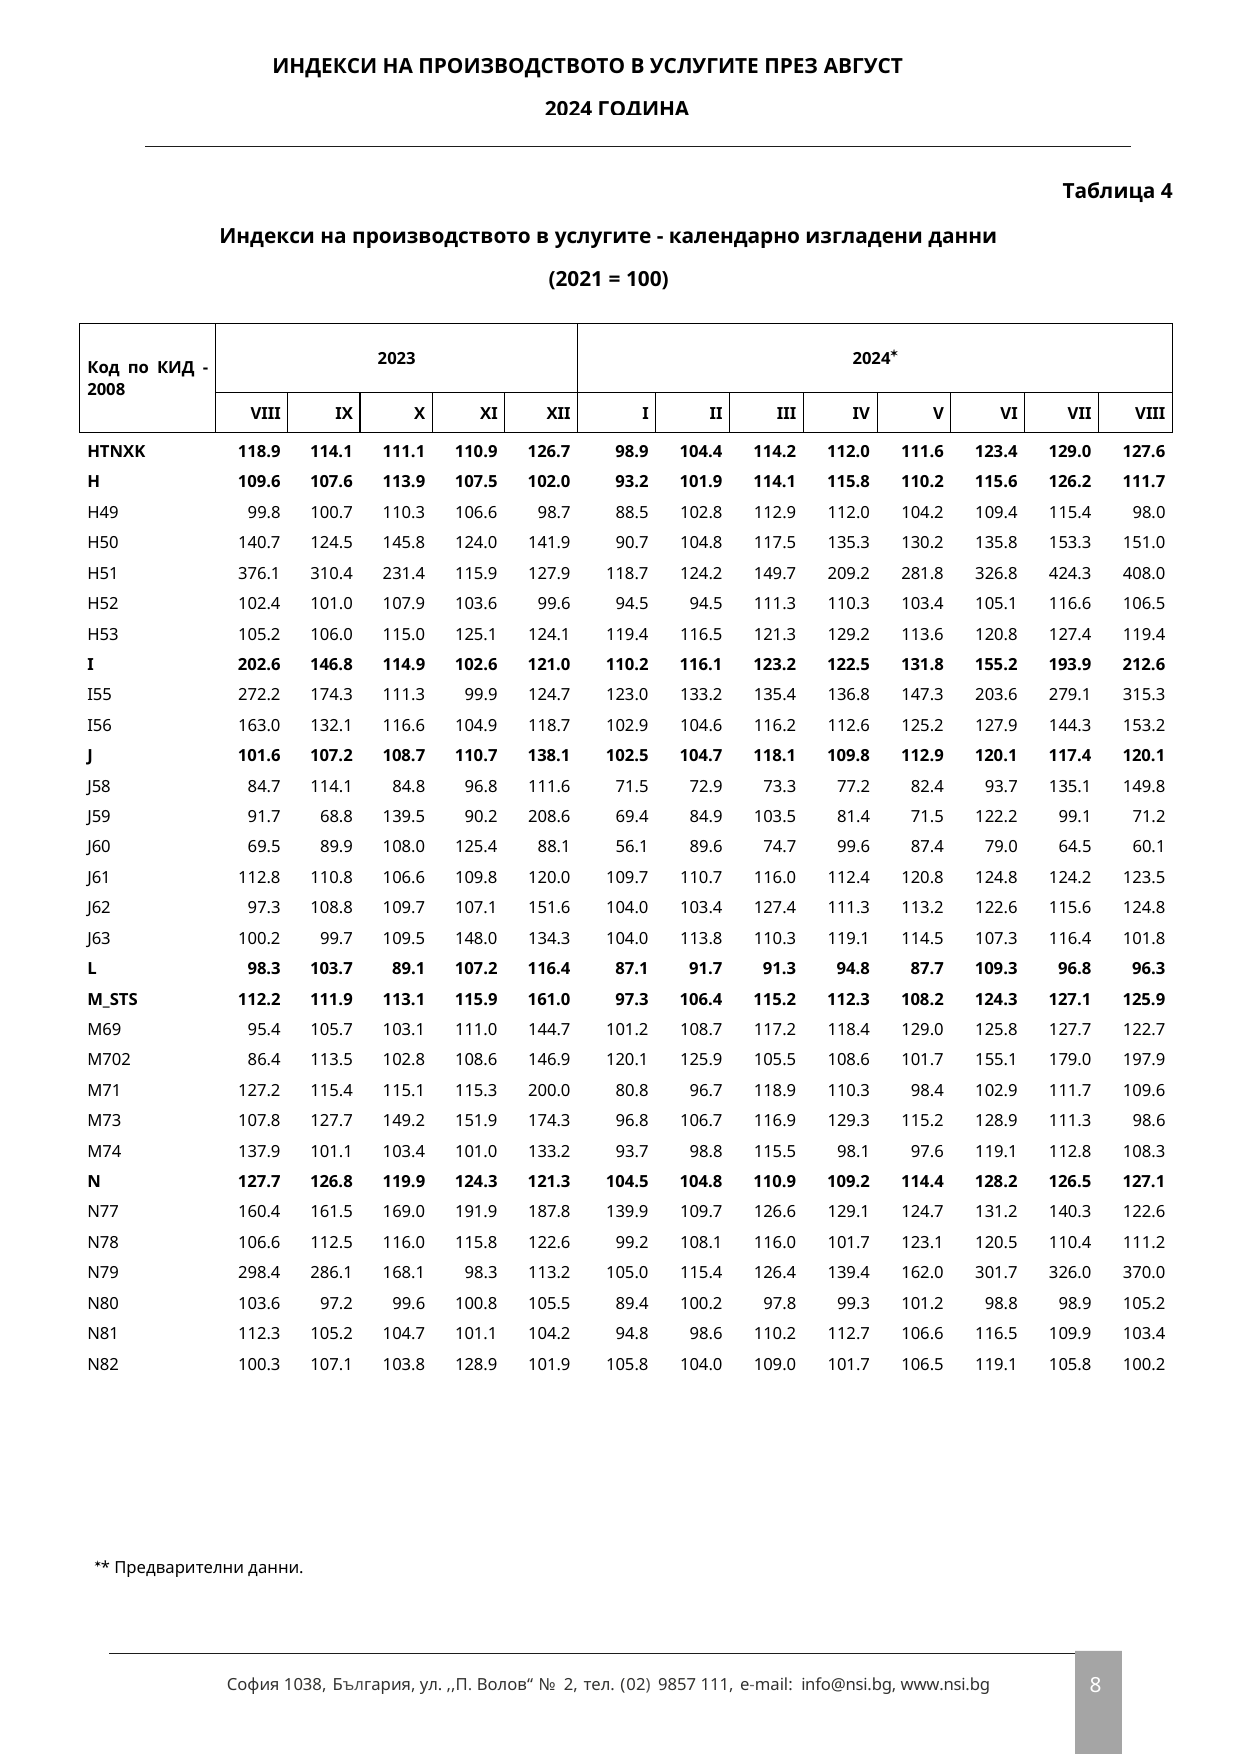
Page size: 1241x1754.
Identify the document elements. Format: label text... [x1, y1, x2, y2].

table_cell 115.2 [730, 979, 803, 1010]
table_cell 99.6 [360, 1284, 432, 1314]
table_cell 116.0 [730, 1223, 803, 1253]
text Таблица 4 [94, 176, 1172, 204]
table_cell 111.6 [505, 766, 578, 797]
table_cell 107.9 [360, 584, 432, 614]
table_cell J60 [80, 827, 215, 858]
table_cell 116.2 [730, 706, 803, 736]
table_cell 125.9 [656, 1040, 729, 1071]
table_cell 119.1 [803, 919, 877, 949]
table_cell 134.3 [505, 919, 578, 949]
table_cell 108.6 [432, 1040, 504, 1071]
table_cell M_STS [80, 979, 215, 1010]
table_cell 122.6 [951, 888, 1025, 918]
table_cell 103.6 [432, 584, 504, 614]
table_cell 126.2 [1025, 462, 1098, 493]
table_cell 272.2 [215, 675, 288, 706]
table_cell 105.2 [1099, 1284, 1172, 1314]
table_cell 101.2 [578, 1010, 656, 1040]
table_cell 200.0 [505, 1071, 578, 1101]
table_cell 103.4 [360, 1131, 432, 1162]
table_cell 108.7 [360, 736, 432, 766]
table_cell 117.2 [730, 1010, 803, 1040]
table_cell 102.9 [951, 1071, 1025, 1101]
table_cell 97.8 [730, 1284, 803, 1314]
table_cell 124.3 [951, 979, 1025, 1010]
table_cell 115.8 [432, 1223, 504, 1253]
table_cell N82 [80, 1344, 215, 1375]
table_cell 126.5 [1025, 1162, 1098, 1192]
table_cell 107.1 [288, 1344, 360, 1375]
table_cell 104.7 [656, 736, 729, 766]
table_cell 126.6 [730, 1192, 803, 1223]
table_cell 105.5 [730, 1040, 803, 1071]
table_cell H50 [80, 523, 215, 553]
table_cell 119.4 [578, 614, 656, 645]
table_cell 107.6 [288, 462, 360, 493]
table_cell 104.2 [505, 1314, 578, 1344]
table_cell 104.4 [656, 433, 729, 462]
table_cell 71.5 [877, 797, 951, 827]
table_cell 123.0 [578, 675, 656, 706]
table_cell 124.0 [432, 523, 504, 553]
table_cell 169.0 [360, 1192, 432, 1223]
table_cell 105.8 [1025, 1344, 1098, 1375]
table_cell 231.4 [360, 554, 432, 584]
table_cell 110.7 [432, 736, 504, 766]
table_cell 86.4 [215, 1040, 288, 1071]
table_cell 97.3 [215, 888, 288, 918]
table_cell 110.3 [730, 919, 803, 949]
table_cell 120.1 [578, 1040, 656, 1071]
table_header 2023 [216, 324, 577, 392]
table_cell 103.1 [360, 1010, 432, 1040]
table_cell 111.1 [360, 433, 432, 462]
table_cell 90.7 [578, 523, 656, 553]
table_cell 69.5 [215, 827, 288, 858]
table_cell 105.5 [505, 1284, 578, 1314]
table_cell 113.6 [877, 614, 951, 645]
table_cell 135.8 [951, 523, 1025, 553]
table_cell 111.3 [803, 888, 877, 918]
table_cell 105.2 [288, 1314, 360, 1344]
table_cell 112.5 [288, 1223, 360, 1253]
table_cell HTNXK [80, 433, 215, 462]
table_cell 209.2 [803, 554, 877, 584]
table_cell 109.6 [215, 462, 288, 493]
table_cell 114.9 [360, 645, 432, 675]
table_cell 112.4 [803, 858, 877, 888]
table_cell 99.3 [803, 1284, 877, 1314]
table_cell 99.8 [215, 493, 288, 523]
table_cell 127.7 [215, 1162, 288, 1192]
table_cell 60.1 [1099, 827, 1172, 858]
table_cell 106.6 [877, 1314, 951, 1344]
table_cell 101.7 [877, 1040, 951, 1071]
table_cell I56 [80, 706, 215, 736]
table_cell N81 [80, 1314, 215, 1344]
table_cell 118.1 [730, 736, 803, 766]
table_cell 126.8 [288, 1162, 360, 1192]
table_cell 125.4 [432, 827, 504, 858]
table_cell 101.2 [877, 1284, 951, 1314]
table_cell N80 [80, 1284, 215, 1314]
table_cell 110.9 [432, 433, 504, 462]
table_cell 149.7 [730, 554, 803, 584]
table_cell 151.9 [432, 1101, 504, 1131]
table_cell 98.3 [432, 1253, 504, 1283]
table_cell 98.4 [877, 1071, 951, 1101]
table_cell 120.1 [1099, 736, 1172, 766]
table_cell 120.5 [951, 1223, 1025, 1253]
table_cell 115.9 [432, 979, 504, 1010]
table_cell 126.4 [730, 1253, 803, 1283]
table_cell 107.2 [432, 949, 504, 979]
table_cell 315.3 [1099, 675, 1172, 706]
table_cell 103.4 [1099, 1314, 1172, 1344]
table_cell 281.8 [877, 554, 951, 584]
table_cell N77 [80, 1192, 215, 1223]
table_cell 161.0 [505, 979, 578, 1010]
table_cell 101.7 [803, 1344, 877, 1375]
table_cell 110.3 [803, 1071, 877, 1101]
table_cell 105.8 [578, 1344, 656, 1375]
table_cell 112.6 [803, 706, 877, 736]
table_cell 120.1 [951, 736, 1025, 766]
table_cell 109.8 [803, 736, 877, 766]
table_cell 408.0 [1099, 554, 1172, 584]
table_cell 108.8 [288, 888, 360, 918]
table_cell 110.2 [730, 1314, 803, 1344]
table_cell 135.3 [803, 523, 877, 553]
table_cell 123.4 [951, 433, 1025, 462]
table_cell 109.3 [951, 949, 1025, 979]
table_cell 112.2 [215, 979, 288, 1010]
table_cell 90.2 [432, 797, 504, 827]
table_cell 108.3 [1099, 1131, 1172, 1162]
table_cell 113.9 [360, 462, 432, 493]
table_cell 115.2 [877, 1101, 951, 1131]
table_cell 118.9 [215, 433, 288, 462]
table_cell 87.1 [578, 949, 656, 979]
table_cell 118.7 [578, 554, 656, 584]
table_cell I55 [80, 675, 215, 706]
table_cell 111.3 [730, 584, 803, 614]
table_cell 101.9 [656, 462, 729, 493]
table_cell 84.9 [656, 797, 729, 827]
table_cell 101.1 [432, 1314, 504, 1344]
table_cell 99.7 [288, 919, 360, 949]
table_cell 122.2 [951, 797, 1025, 827]
table_cell 99.6 [803, 827, 877, 858]
table_cell 147.3 [877, 675, 951, 706]
table_cell 109.7 [360, 888, 432, 918]
table_cell 108.0 [360, 827, 432, 858]
table_cell 113.1 [360, 979, 432, 1010]
table_cell 104.5 [578, 1162, 656, 1192]
table_cell 105.2 [215, 614, 288, 645]
table_cell 101.0 [432, 1131, 504, 1162]
table_cell 101.6 [215, 736, 288, 766]
table_cell 96.8 [578, 1101, 656, 1131]
table_cell 102.6 [432, 645, 504, 675]
table_cell 103.5 [730, 797, 803, 827]
table_cell 129.3 [803, 1101, 877, 1131]
table_cell L [80, 949, 215, 979]
table_cell 310.4 [288, 554, 360, 584]
table_cell 110.3 [360, 493, 432, 523]
table_cell 104.9 [432, 706, 504, 736]
table_cell J58 [80, 766, 215, 797]
table_cell J59 [80, 797, 215, 827]
table_cell 109.5 [360, 919, 432, 949]
table_cell 114.1 [288, 766, 360, 797]
table_cell 103.8 [360, 1344, 432, 1375]
table_cell 109.4 [951, 493, 1025, 523]
table_cell N79 [80, 1253, 215, 1283]
table_cell 141.9 [505, 523, 578, 553]
table_cell 102.9 [578, 706, 656, 736]
table_cell 115.4 [656, 1253, 729, 1283]
table_cell 106.7 [656, 1101, 729, 1131]
table_cell 109.8 [432, 858, 504, 888]
table_cell 131.2 [951, 1192, 1025, 1223]
table_cell 123.5 [1099, 858, 1172, 888]
table_cell 93.2 [578, 462, 656, 493]
table_cell 115.6 [951, 462, 1025, 493]
table_cell 88.5 [578, 493, 656, 523]
table_cell 124.8 [951, 858, 1025, 888]
table_cell 95.4 [215, 1010, 288, 1040]
table_cell 162.0 [877, 1253, 951, 1283]
table_cell 97.2 [288, 1284, 360, 1314]
table_cell 106.6 [432, 493, 504, 523]
table_cell 128.9 [432, 1344, 504, 1375]
table_cell 91.7 [215, 797, 288, 827]
table_cell 155.2 [951, 645, 1025, 675]
table_cell 127.7 [288, 1101, 360, 1131]
table_cell 89.9 [288, 827, 360, 858]
table_cell 174.3 [505, 1101, 578, 1131]
table_cell 106.5 [1099, 584, 1172, 614]
table_cell 113.2 [877, 888, 951, 918]
table_cell 187.8 [505, 1192, 578, 1223]
table_cell 93.7 [578, 1131, 656, 1162]
table_cell 104.6 [656, 706, 729, 736]
table_cell 108.1 [656, 1223, 729, 1253]
table_cell 122.6 [1099, 1192, 1172, 1223]
table_cell 370.0 [1099, 1253, 1172, 1283]
table_cell 117.4 [1025, 736, 1098, 766]
table_cell 140.7 [215, 523, 288, 553]
table_cell 139.9 [578, 1192, 656, 1223]
table_cell 102.0 [505, 462, 578, 493]
table_cell 301.7 [951, 1253, 1025, 1283]
table_cell 111.7 [1025, 1071, 1098, 1101]
table_cell J62 [80, 888, 215, 918]
table_cell 105.0 [578, 1253, 656, 1283]
table_cell H49 [80, 493, 215, 523]
table_cell V [878, 393, 950, 432]
table_cell 56.1 [578, 827, 656, 858]
table_cell 125.9 [1099, 979, 1172, 1010]
table_cell 98.8 [951, 1284, 1025, 1314]
table_cell 148.0 [432, 919, 504, 949]
table_cell 111.3 [360, 675, 432, 706]
table_cell 123.1 [877, 1223, 951, 1253]
table_cell H53 [80, 614, 215, 645]
table_cell 279.1 [1025, 675, 1098, 706]
table_cell XI [433, 393, 504, 432]
table_cell 124.2 [656, 554, 729, 584]
table_cell 88.1 [505, 827, 578, 858]
table_cell X [361, 393, 432, 432]
table_cell 93.7 [951, 766, 1025, 797]
table_cell J [80, 736, 215, 766]
table_cell 129.1 [803, 1192, 877, 1223]
table_cell 107.1 [432, 888, 504, 918]
table_cell 116.4 [505, 949, 578, 979]
table_cell 127.1 [1025, 979, 1098, 1010]
table_cell 114.4 [877, 1162, 951, 1192]
table_cell 110.3 [803, 584, 877, 614]
table_cell 118.4 [803, 1010, 877, 1040]
table_cell 112.3 [803, 979, 877, 1010]
table_cell 68.8 [288, 797, 360, 827]
table_cell 102.8 [360, 1040, 432, 1071]
table_cell 97.3 [578, 979, 656, 1010]
table_cell 135.1 [1025, 766, 1098, 797]
table_cell 102.5 [578, 736, 656, 766]
table_cell 111.6 [877, 433, 951, 462]
table_cell 144.7 [505, 1010, 578, 1040]
table_cell 112.8 [215, 858, 288, 888]
table_cell VІI [1025, 393, 1098, 432]
table_cell 101.9 [505, 1344, 578, 1375]
table_cell 110.2 [877, 462, 951, 493]
table_cell 136.8 [803, 675, 877, 706]
table_cell 132.1 [288, 706, 360, 736]
table_cell 104.7 [360, 1314, 432, 1344]
table_cell 102.4 [215, 584, 288, 614]
table_cell 109.9 [1025, 1314, 1098, 1344]
table_cell 84.8 [360, 766, 432, 797]
table_cell 376.1 [215, 554, 288, 584]
table_cell 107.8 [215, 1101, 288, 1131]
table_cell 424.3 [1025, 554, 1098, 584]
table_cell 96.3 [1099, 949, 1172, 979]
table_cell 149.2 [360, 1101, 432, 1131]
table_cell 96.8 [1025, 949, 1098, 979]
table_cell 197.9 [1099, 1040, 1172, 1071]
table_cell J61 [80, 858, 215, 888]
table_cell 124.8 [1099, 888, 1172, 918]
table_cell 113.2 [505, 1253, 578, 1283]
table_cell 146.8 [288, 645, 360, 675]
table_cell 100.3 [215, 1344, 288, 1375]
text Индекси на производството в услугите - календарно изгладени данни [94, 221, 1122, 250]
table_cell 125.1 [432, 614, 504, 645]
table_cell 104.0 [656, 1344, 729, 1375]
table_cell 133.2 [656, 675, 729, 706]
table_cell 129.0 [877, 1010, 951, 1040]
table_cell 115.1 [360, 1071, 432, 1101]
table_cell 112.8 [1025, 1131, 1098, 1162]
table_cell 87.7 [877, 949, 951, 979]
table_cell H [80, 462, 215, 493]
table_cell 127.4 [730, 888, 803, 918]
table_cell 112.3 [215, 1314, 288, 1344]
table_cell 124.3 [432, 1162, 504, 1192]
table_cell 110.9 [730, 1162, 803, 1192]
table_cell 116.4 [1025, 919, 1098, 949]
table_cell 106.4 [656, 979, 729, 1010]
table_cell 127.6 [1099, 433, 1172, 462]
table_cell 123.2 [730, 645, 803, 675]
table_cell 110.7 [656, 858, 729, 888]
table_cell N [80, 1162, 215, 1192]
table_cell 80.8 [578, 1071, 656, 1101]
table_cell 89.6 [656, 827, 729, 858]
table_cell 87.4 [877, 827, 951, 858]
table_cell 115.8 [803, 462, 877, 493]
table_cell 208.6 [505, 797, 578, 827]
table_cell VІІI [216, 393, 287, 432]
text (2021 = 100) [94, 264, 1122, 292]
table_cell 116.1 [656, 645, 729, 675]
table_cell 116.5 [951, 1314, 1025, 1344]
table_cell ІX [288, 393, 359, 432]
table_cell M73 [80, 1101, 215, 1131]
table_cell 191.9 [432, 1192, 504, 1223]
table_cell 98.7 [505, 493, 578, 523]
table_cell 103.7 [288, 949, 360, 979]
table_cell 103.6 [215, 1284, 288, 1314]
table_cell 105.1 [951, 584, 1025, 614]
table_cell 128.2 [951, 1162, 1025, 1192]
table_cell 106.6 [215, 1223, 288, 1253]
table_cell 128.9 [951, 1101, 1025, 1131]
table_cell 71.5 [578, 766, 656, 797]
table_cell 111.7 [1099, 462, 1172, 493]
table_cell 107.2 [288, 736, 360, 766]
table_cell 127.9 [951, 706, 1025, 736]
table_cell 115.4 [288, 1071, 360, 1101]
table_cell III [730, 393, 803, 432]
table_cell 97.6 [877, 1131, 951, 1162]
table_cell 115.9 [432, 554, 504, 584]
table_cell ІV [804, 393, 877, 432]
table_cell 96.8 [432, 766, 504, 797]
table_cell 112.0 [803, 433, 877, 462]
table_cell 119.1 [951, 1131, 1025, 1162]
table_cell 127.1 [1099, 1162, 1172, 1192]
table_cell 81.4 [803, 797, 877, 827]
table_cell 174.3 [288, 675, 360, 706]
table_cell 124.5 [288, 523, 360, 553]
table_cell 116.0 [360, 1223, 432, 1253]
table_cell 99.9 [432, 675, 504, 706]
table_cell 69.4 [578, 797, 656, 827]
table_header 2024 [578, 324, 1172, 392]
table_cell 99.6 [505, 584, 578, 614]
table_cell 107.5 [432, 462, 504, 493]
table_cell 103.4 [877, 584, 951, 614]
table_cell 110.8 [288, 858, 360, 888]
table_cell 119.1 [951, 1344, 1025, 1375]
table_cell 115.3 [432, 1071, 504, 1101]
table_cell 138.1 [505, 736, 578, 766]
table_cell J63 [80, 919, 215, 949]
table_cell 125.2 [877, 706, 951, 736]
table_cell 106.0 [288, 614, 360, 645]
table_cell 118.7 [505, 706, 578, 736]
table_cell 114.1 [730, 462, 803, 493]
table_cell VІІI [1099, 393, 1172, 432]
table_cell 124.1 [505, 614, 578, 645]
table_cell 163.0 [215, 706, 288, 736]
table_cell 126.7 [505, 433, 578, 462]
table_cell 98.9 [578, 433, 656, 462]
table_cell 127.2 [215, 1071, 288, 1101]
table_cell 120.8 [877, 858, 951, 888]
table_cell M71 [80, 1071, 215, 1101]
table_cell 127.9 [505, 554, 578, 584]
table_cell 202.6 [215, 645, 288, 675]
table_cell 118.9 [730, 1071, 803, 1101]
table_cell 160.4 [215, 1192, 288, 1223]
table_cell 100.7 [288, 493, 360, 523]
table_cell 100.2 [215, 919, 288, 949]
table_cell 77.2 [803, 766, 877, 797]
table_cell 72.9 [656, 766, 729, 797]
table_cell 109.7 [578, 858, 656, 888]
table_cell 139.5 [360, 797, 432, 827]
table_cell 137.9 [215, 1131, 288, 1162]
table_cell ХІI [505, 393, 577, 432]
table_cell 98.1 [803, 1131, 877, 1162]
table_cell 298.4 [215, 1253, 288, 1283]
table_cell 113.5 [288, 1040, 360, 1071]
table_cell 105.7 [288, 1010, 360, 1040]
table_cell 114.5 [877, 919, 951, 949]
table_cell ІI [656, 393, 729, 432]
table_cell 101.1 [288, 1131, 360, 1162]
table_cell 130.2 [877, 523, 951, 553]
table_cell 145.8 [360, 523, 432, 553]
table_cell 120.8 [951, 614, 1025, 645]
table_cell 155.1 [951, 1040, 1025, 1071]
table_cell 124.7 [877, 1192, 951, 1223]
table_cell 91.7 [656, 949, 729, 979]
table_cell 131.8 [877, 645, 951, 675]
table_cell 82.4 [877, 766, 951, 797]
table_cell 91.3 [730, 949, 803, 979]
table_cell 127.4 [1025, 614, 1098, 645]
table_cell 116.0 [730, 858, 803, 888]
table_cell VI [951, 393, 1024, 432]
table_cell 104.2 [877, 493, 951, 523]
table_cell M69 [80, 1010, 215, 1040]
table_cell 112.9 [730, 493, 803, 523]
table_cell 98.9 [1025, 1284, 1098, 1314]
table_cell 102.8 [656, 493, 729, 523]
table_cell H52 [80, 584, 215, 614]
table_cell 104.8 [656, 523, 729, 553]
table_cell 94.8 [578, 1314, 656, 1344]
table_cell 113.8 [656, 919, 729, 949]
table_cell 98.6 [656, 1314, 729, 1344]
table_cell 212.6 [1099, 645, 1172, 675]
table_cell 101.0 [288, 584, 360, 614]
table_cell 109.7 [656, 1192, 729, 1223]
table_cell 106.6 [360, 858, 432, 888]
table_cell 89.1 [360, 949, 432, 979]
table_cell 115.0 [360, 614, 432, 645]
table_cell 109.6 [1099, 1071, 1172, 1101]
table_cell 79.0 [951, 827, 1025, 858]
table_cell 120.0 [505, 858, 578, 888]
table_cell 121.3 [505, 1162, 578, 1192]
table_header Код по КИД - 2008 [80, 324, 215, 432]
table_cell 122.6 [505, 1223, 578, 1253]
table_cell 127.7 [1025, 1010, 1098, 1040]
table_cell 111.3 [1025, 1101, 1098, 1131]
table_cell 100.2 [656, 1284, 729, 1314]
table_cell 104.0 [578, 919, 656, 949]
table_cell 107.3 [951, 919, 1025, 949]
table_cell 135.4 [730, 675, 803, 706]
table_cell 111.2 [1099, 1223, 1172, 1253]
table_cell I [80, 645, 215, 675]
table_cell 151.6 [505, 888, 578, 918]
table_cell 99.1 [1025, 797, 1098, 827]
table_cell 98.6 [1099, 1101, 1172, 1131]
table_cell 104.8 [656, 1162, 729, 1192]
table_cell 116.6 [360, 706, 432, 736]
table_cell 121.0 [505, 645, 578, 675]
table_cell 112.9 [877, 736, 951, 766]
table_cell 116.6 [1025, 584, 1098, 614]
table_cell І [578, 393, 655, 432]
table_cell 103.4 [656, 888, 729, 918]
table_cell 89.4 [578, 1284, 656, 1314]
table_cell 109.2 [803, 1162, 877, 1192]
table_cell M74 [80, 1131, 215, 1162]
table_cell 110.2 [578, 645, 656, 675]
table_cell 109.0 [730, 1344, 803, 1375]
table_cell 326.0 [1025, 1253, 1098, 1283]
table_cell 96.7 [656, 1071, 729, 1101]
table_cell 115.4 [1025, 493, 1098, 523]
table_cell 119.4 [1099, 614, 1172, 645]
table_cell 203.6 [951, 675, 1025, 706]
table_cell 140.3 [1025, 1192, 1098, 1223]
table_cell 146.9 [505, 1040, 578, 1071]
table_cell 179.0 [1025, 1040, 1098, 1071]
table_cell 119.9 [360, 1162, 432, 1192]
table_cell 121.3 [730, 614, 803, 645]
table_cell 112.0 [803, 493, 877, 523]
table_cell 100.8 [432, 1284, 504, 1314]
table_cell 168.1 [360, 1253, 432, 1283]
table_cell 326.8 [951, 554, 1025, 584]
table_cell 115.6 [1025, 888, 1098, 918]
table_cell 64.5 [1025, 827, 1098, 858]
table_cell 153.2 [1099, 706, 1172, 736]
table_cell M702 [80, 1040, 215, 1071]
table_cell 99.2 [578, 1223, 656, 1253]
table_cell 122.5 [803, 645, 877, 675]
table_cell 108.2 [877, 979, 951, 1010]
table_cell 106.5 [877, 1344, 951, 1375]
table_cell 94.8 [803, 949, 877, 979]
table_cell 98.3 [215, 949, 288, 979]
table_cell 110.4 [1025, 1223, 1098, 1253]
table_cell 94.5 [656, 584, 729, 614]
table_cell 129.2 [803, 614, 877, 645]
table_cell 108.6 [803, 1040, 877, 1071]
table_cell 112.7 [803, 1314, 877, 1344]
table_cell 117.5 [730, 523, 803, 553]
table_cell 151.0 [1099, 523, 1172, 553]
table_cell 133.2 [505, 1131, 578, 1162]
table_cell 104.0 [578, 888, 656, 918]
table_cell 114.1 [288, 433, 360, 462]
table_cell 286.1 [288, 1253, 360, 1283]
table_cell 193.9 [1025, 645, 1098, 675]
table_cell 139.4 [803, 1253, 877, 1283]
table_cell 94.5 [578, 584, 656, 614]
table_cell 149.8 [1099, 766, 1172, 797]
table_cell 71.2 [1099, 797, 1172, 827]
table_cell 124.7 [505, 675, 578, 706]
table_cell H51 [80, 554, 215, 584]
table_cell 100.2 [1099, 1344, 1172, 1375]
table_cell 161.5 [288, 1192, 360, 1223]
table_cell 101.8 [1099, 919, 1172, 949]
table_cell 98.8 [656, 1131, 729, 1162]
table_cell 84.7 [215, 766, 288, 797]
table_cell 116.9 [730, 1101, 803, 1131]
table_cell 116.5 [656, 614, 729, 645]
table_cell 122.7 [1099, 1010, 1172, 1040]
table_cell 115.5 [730, 1131, 803, 1162]
table_cell 124.2 [1025, 858, 1098, 888]
table_cell 111.0 [432, 1010, 504, 1040]
table_cell 108.7 [656, 1010, 729, 1040]
table_cell 74.7 [730, 827, 803, 858]
table_cell N78 [80, 1223, 215, 1253]
table_cell 111.9 [288, 979, 360, 1010]
table_cell 98.0 [1099, 493, 1172, 523]
table_cell 101.7 [803, 1223, 877, 1253]
table_cell 129.0 [1025, 433, 1098, 462]
table_cell 144.3 [1025, 706, 1098, 736]
table_cell 73.3 [730, 766, 803, 797]
table_cell 125.8 [951, 1010, 1025, 1040]
table_cell 153.3 [1025, 523, 1098, 553]
table_cell 114.2 [730, 433, 803, 462]
